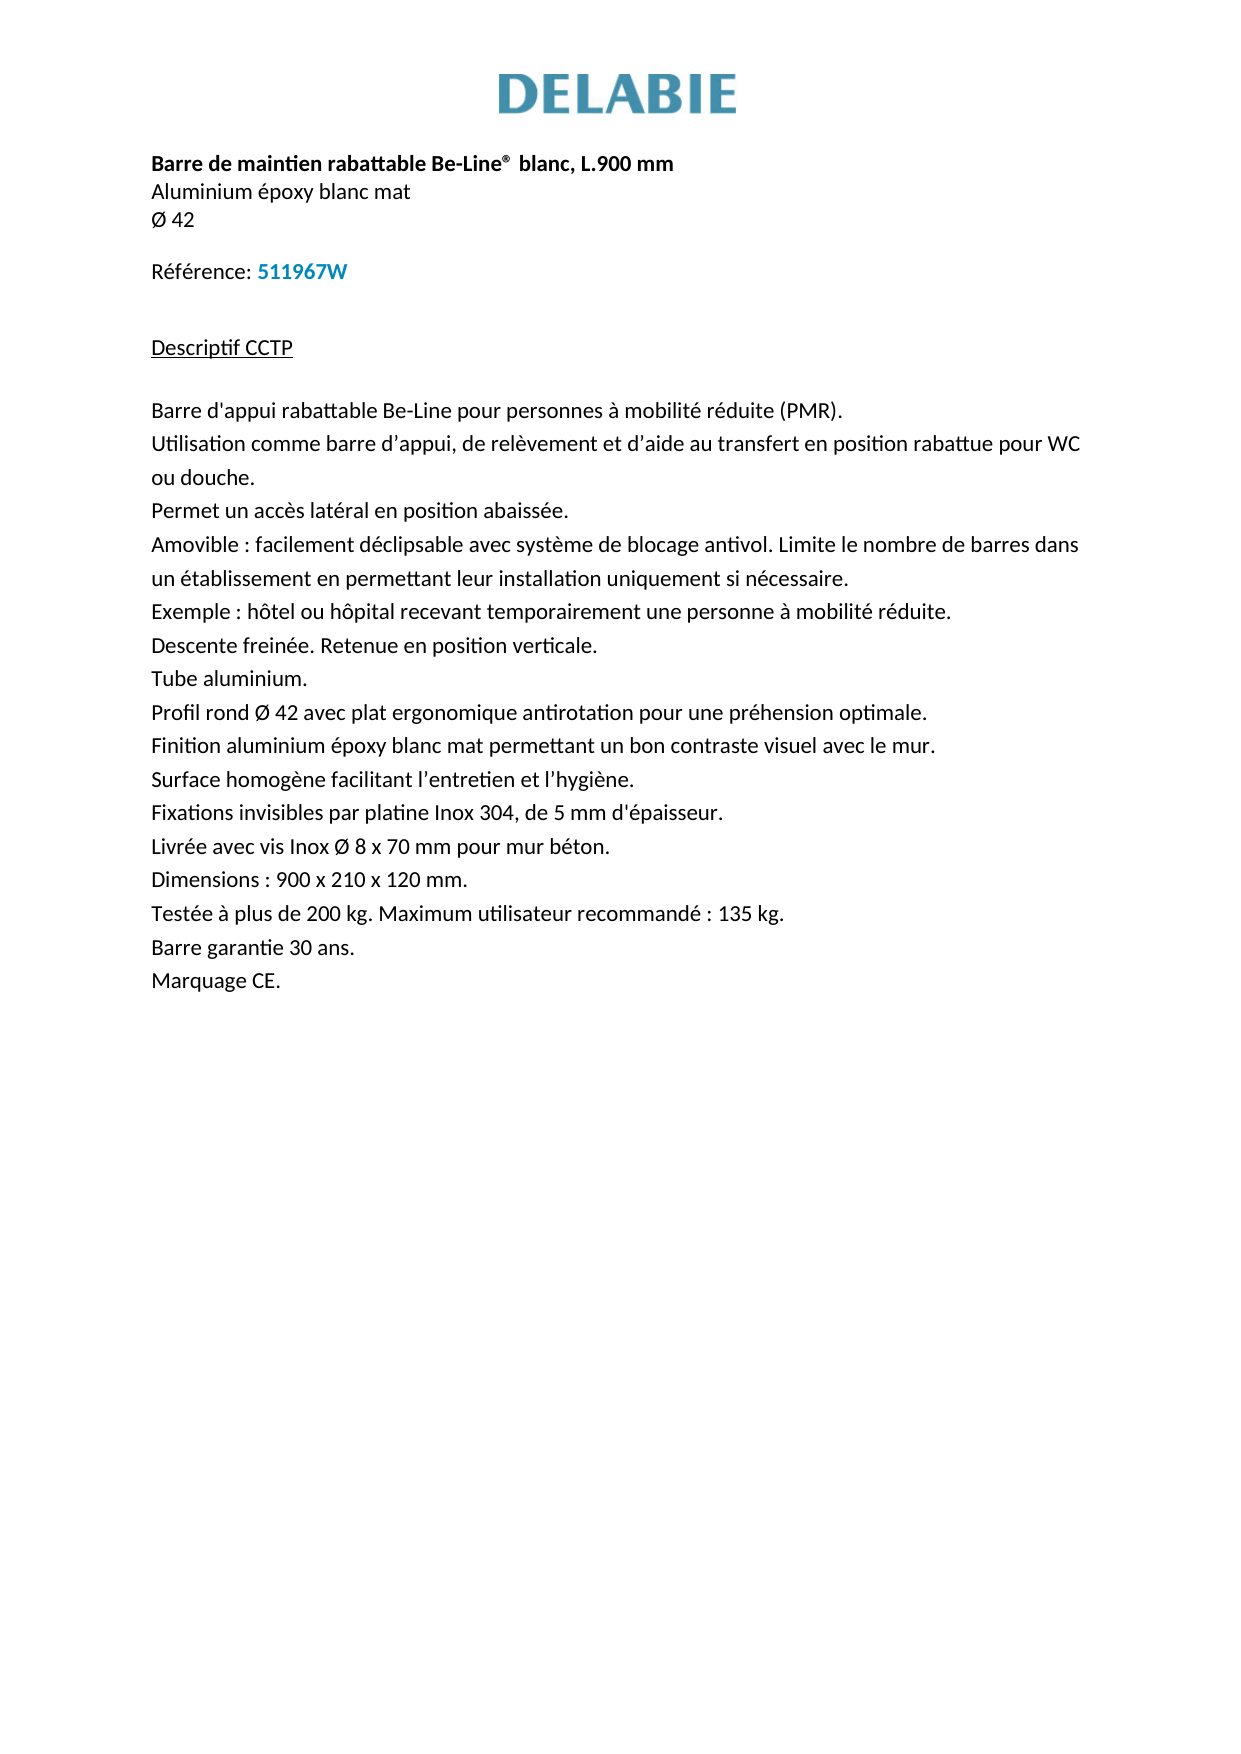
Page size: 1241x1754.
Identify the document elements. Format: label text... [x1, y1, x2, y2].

text Amovible : facilement déclipsable avec système de blocage antivol. Limite le nombre de barres dans un établissement en permettant leur installation uniquement si nécessaire. [151, 530, 1084, 592]
text Surface homogène facilitant l’entretien et l’hygiène. [151, 765, 1084, 793]
text Tube aluminium. [151, 664, 1084, 692]
text Descriptif CCTP [151, 333, 1084, 361]
text Ø 42 [151, 205, 1084, 233]
text Dimensions : 900 x 210 x 120 mm. [151, 866, 1084, 894]
text Utilisation comme barre d’appui, de relèvement et d’aide au transfert en position rabattue pour WC ou douche. [151, 429, 1084, 491]
text Descente freinée. Retenue en position verticale. [151, 631, 1084, 659]
picture [497, 74, 738, 114]
text Référence: 511967W [151, 257, 1084, 285]
text Aluminium époxy blanc mat [151, 177, 1084, 205]
text Barre de maintien rabattable Be-Line® blanc, L.900 mm [151, 149, 1084, 177]
text Barre garantie 30 ans. [151, 933, 1084, 961]
text Exemple : hôtel ou hôpital recevant temporairement une personne à mobilité réduite. [151, 597, 1084, 625]
text Fixations invisibles par platine Inox 304, de 5 mm d'épaisseur. [151, 798, 1084, 827]
text Finition aluminium époxy blanc mat permettant un bon contraste visuel avec le mur. [151, 731, 1084, 759]
text Profil rond Ø 42 avec plat ergonomique antirotation pour une préhension optimale. [151, 698, 1084, 726]
text Barre d'appui rabattable Be-Line pour personnes à mobilité réduite (PMR). [151, 396, 1084, 424]
text Livrée avec vis Inox Ø 8 x 70 mm pour mur béton. [151, 832, 1084, 860]
text Marquage CE. [151, 966, 1084, 994]
text Permet un accès latéral en position abaissée. [151, 497, 1084, 525]
text Testée à plus de 200 kg. Maximum utilisateur recommandé : 135 kg. [151, 899, 1084, 927]
